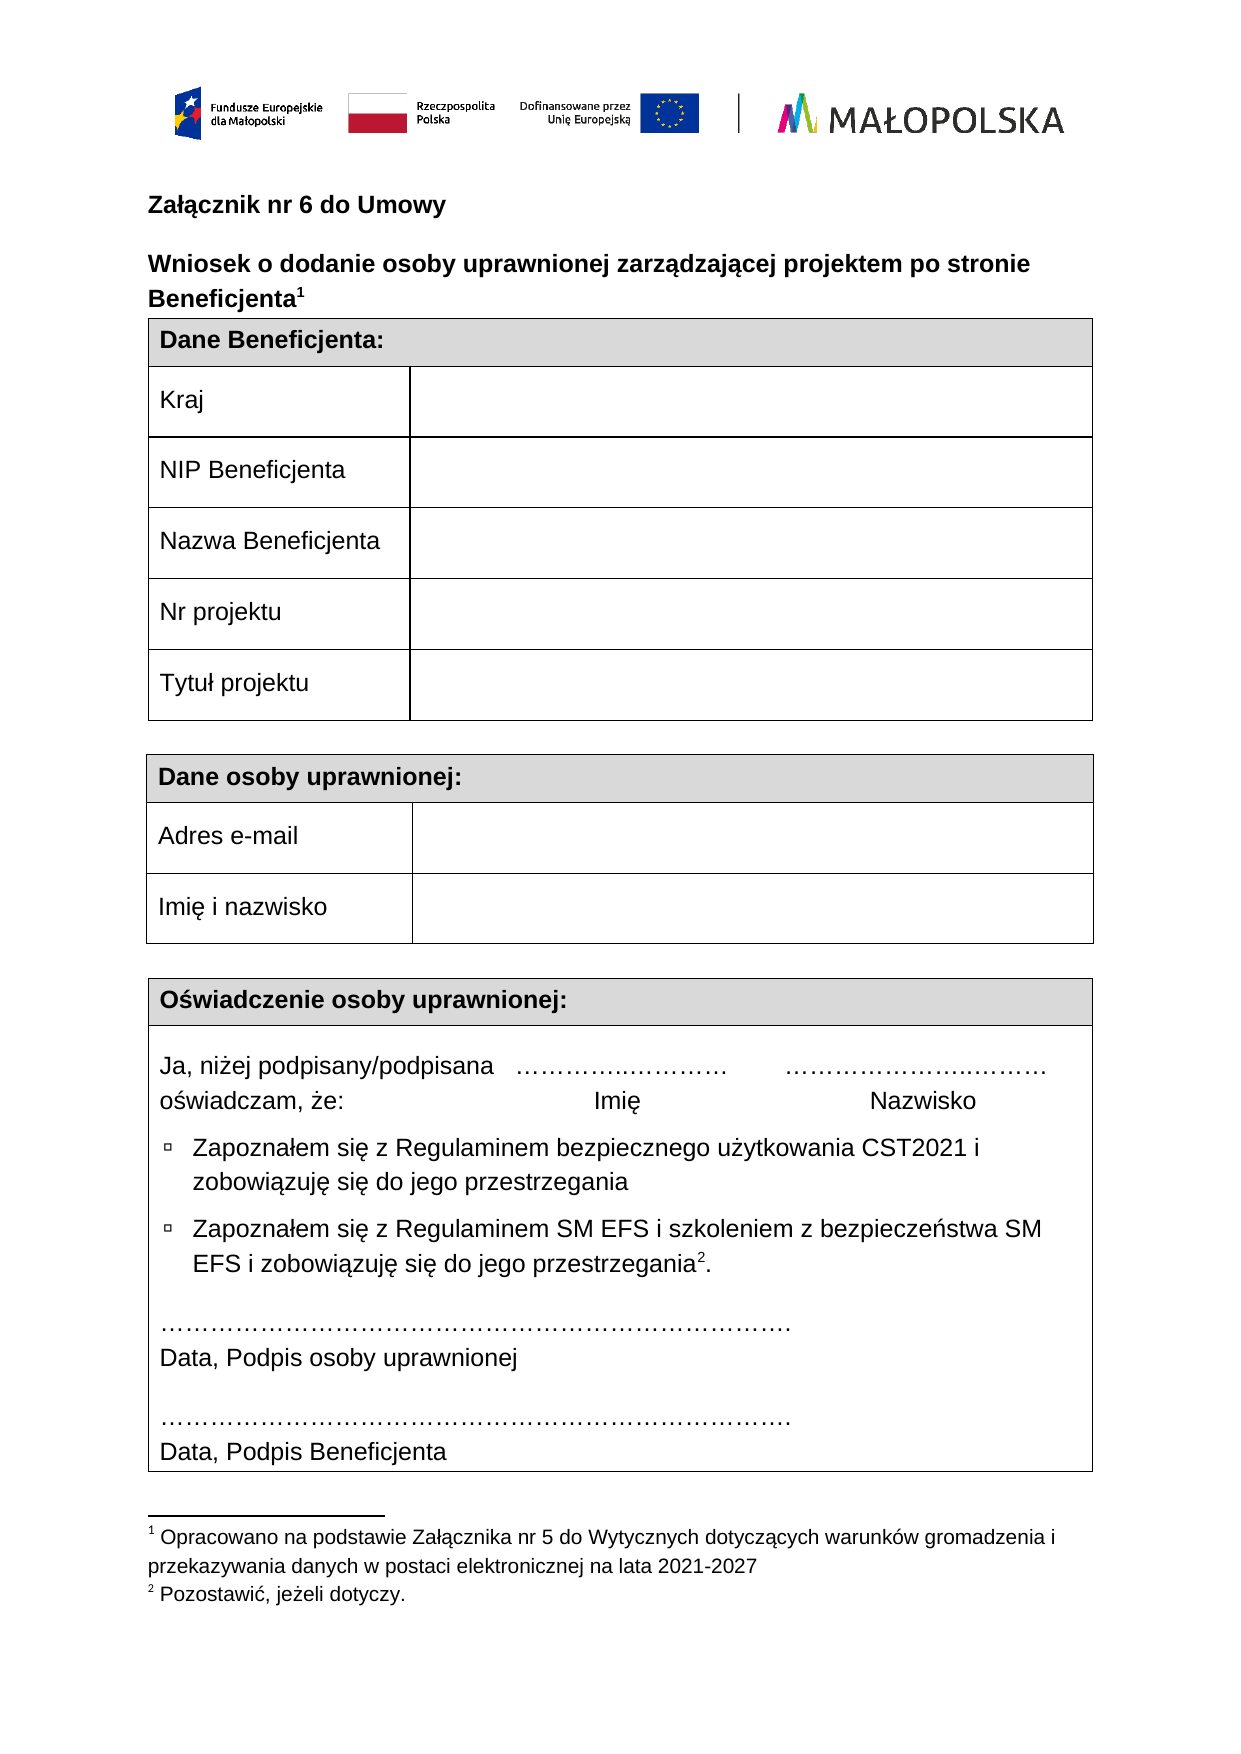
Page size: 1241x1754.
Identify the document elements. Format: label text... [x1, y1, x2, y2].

table_header Oświadczenie osoby uprawnionej: [149, 979, 1092, 1025]
table_cell [411, 508, 1092, 578]
table_cell [411, 438, 1092, 507]
table_cell Kraj [149, 367, 409, 436]
table_cell Adres e-mail [147, 803, 412, 872]
table_cell Nr projektu [149, 579, 409, 649]
table_cell [413, 874, 1093, 943]
subtitle Wniosek o dodanie osoby uprawnionej zarządzającej projektem po stronie Beneficjenta [148, 249, 1093, 313]
table_header Dane osoby uprawnionej: [147, 755, 1093, 802]
table_cell [413, 803, 1093, 872]
table_cell Ja, niżej podpisany/podpisana …………..………… …………………..……… oświadczam, że: Imię Nazwisko Zapoznałem się z Regulaminem bezpiecznego użytkowania CST2021 i zobowiązuję się do jego przestrzegania Zapoznałem się z Regulaminem SM EFS i szkoleniem z bezpieczeństwa SM EFS i zobowiązuję się do jego przestrzegania. …………………………………………………………………. Data, Podpis osoby uprawnionej …………………………………………………………………. Data, Podpis Beneficjenta [149, 1026, 1092, 1471]
table_cell [411, 367, 1092, 436]
text Załącznik nr 6 do Umowy [148, 190, 1093, 219]
table_cell NIP Beneficjenta [149, 438, 409, 507]
picture [162, 73, 1078, 153]
table_cell [411, 579, 1092, 649]
table_cell Imię i nazwisko [147, 874, 412, 943]
table_cell [411, 650, 1092, 720]
table_header Dane Beneficjenta: [149, 319, 1092, 366]
table_cell Nazwa Beneficjenta [149, 508, 409, 578]
table_cell Tytuł projektu [149, 650, 409, 720]
